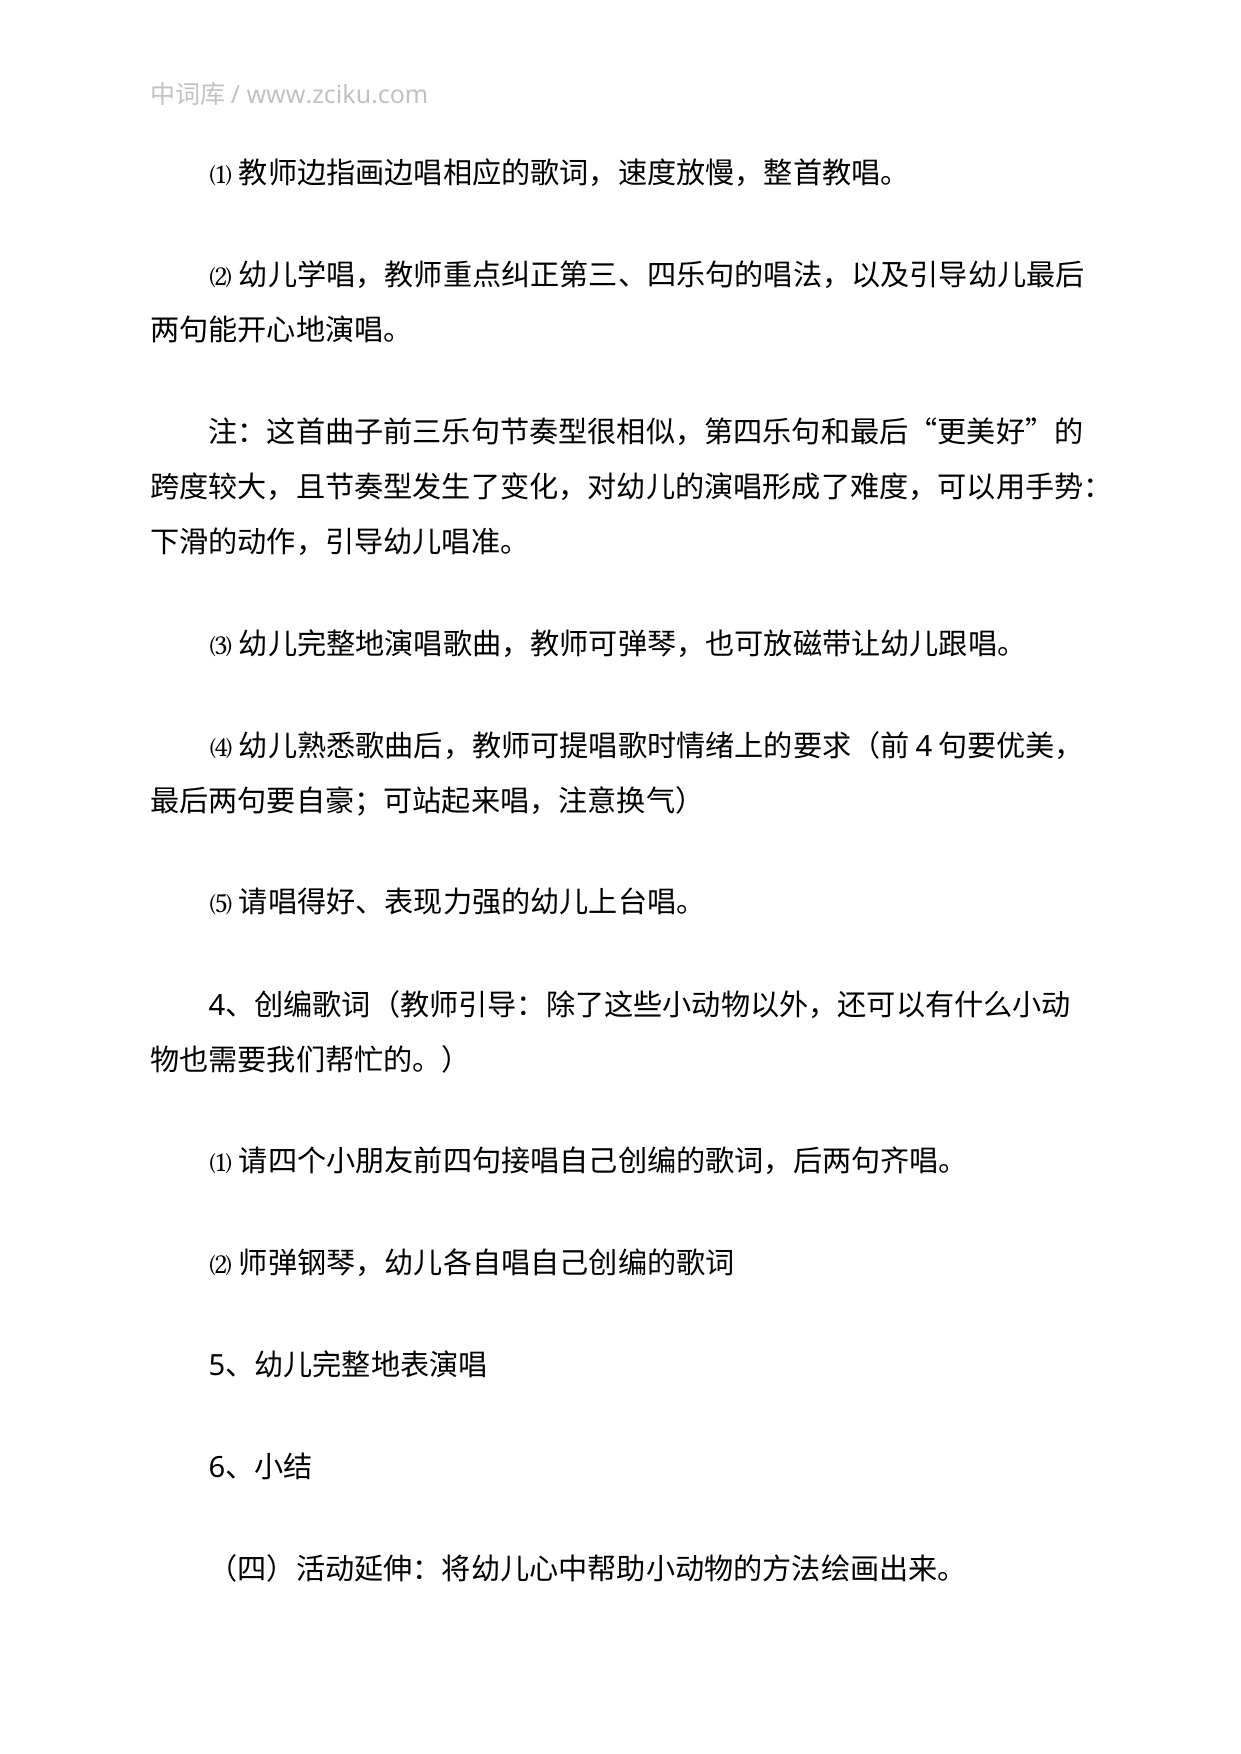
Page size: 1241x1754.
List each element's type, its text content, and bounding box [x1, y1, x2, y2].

text （四）活动延伸：将幼儿心中帮助小动物的方法绘画出来。 [150, 1546, 1090, 1588]
text ⑷幼儿熟悉歌曲后，教师可提唱歌时情绪上的要求（前4句要优美，最后两句要自豪；可站起来唱，注意换气） [150, 722, 1090, 819]
text 注：这首曲子前三乐句节奏型很相似，第四乐句和最后“更美好”的跨度较大，且节奏型发生了变化，对幼儿的演唱形成了难度，可以用手势：下滑的动作，引导幼儿唱准。 [150, 409, 1090, 561]
text 5、幼儿完整地表演唱 [150, 1342, 1090, 1384]
text ⑵幼儿学唱，教师重点纠正第三、四乐句的唱法，以及引导幼儿最后两句能开心地演唱。 [150, 252, 1090, 349]
text ⑶幼儿完整地演唱歌曲，教师可弹琴，也可放磁带让幼儿跟唱。 [150, 620, 1090, 663]
text ⑴教师边指画边唱相应的歌词，速度放慢，整首教唱。 [150, 150, 1090, 192]
text 4、创编歌词（教师引导：除了这些小动物以外，还可以有什么小动物也需要我们帮忙的。） [150, 981, 1090, 1078]
text ⑴请四个小朋友前四句接唱自己创编的歌词，后两句齐唱。 [150, 1138, 1090, 1180]
text ⑵师弹钢琴，幼儿各自唱自己创编的歌词 [150, 1240, 1090, 1282]
text ⑸请唱得好、表现力强的幼儿上台唱。 [150, 879, 1090, 921]
text 6、小结 [150, 1444, 1090, 1486]
